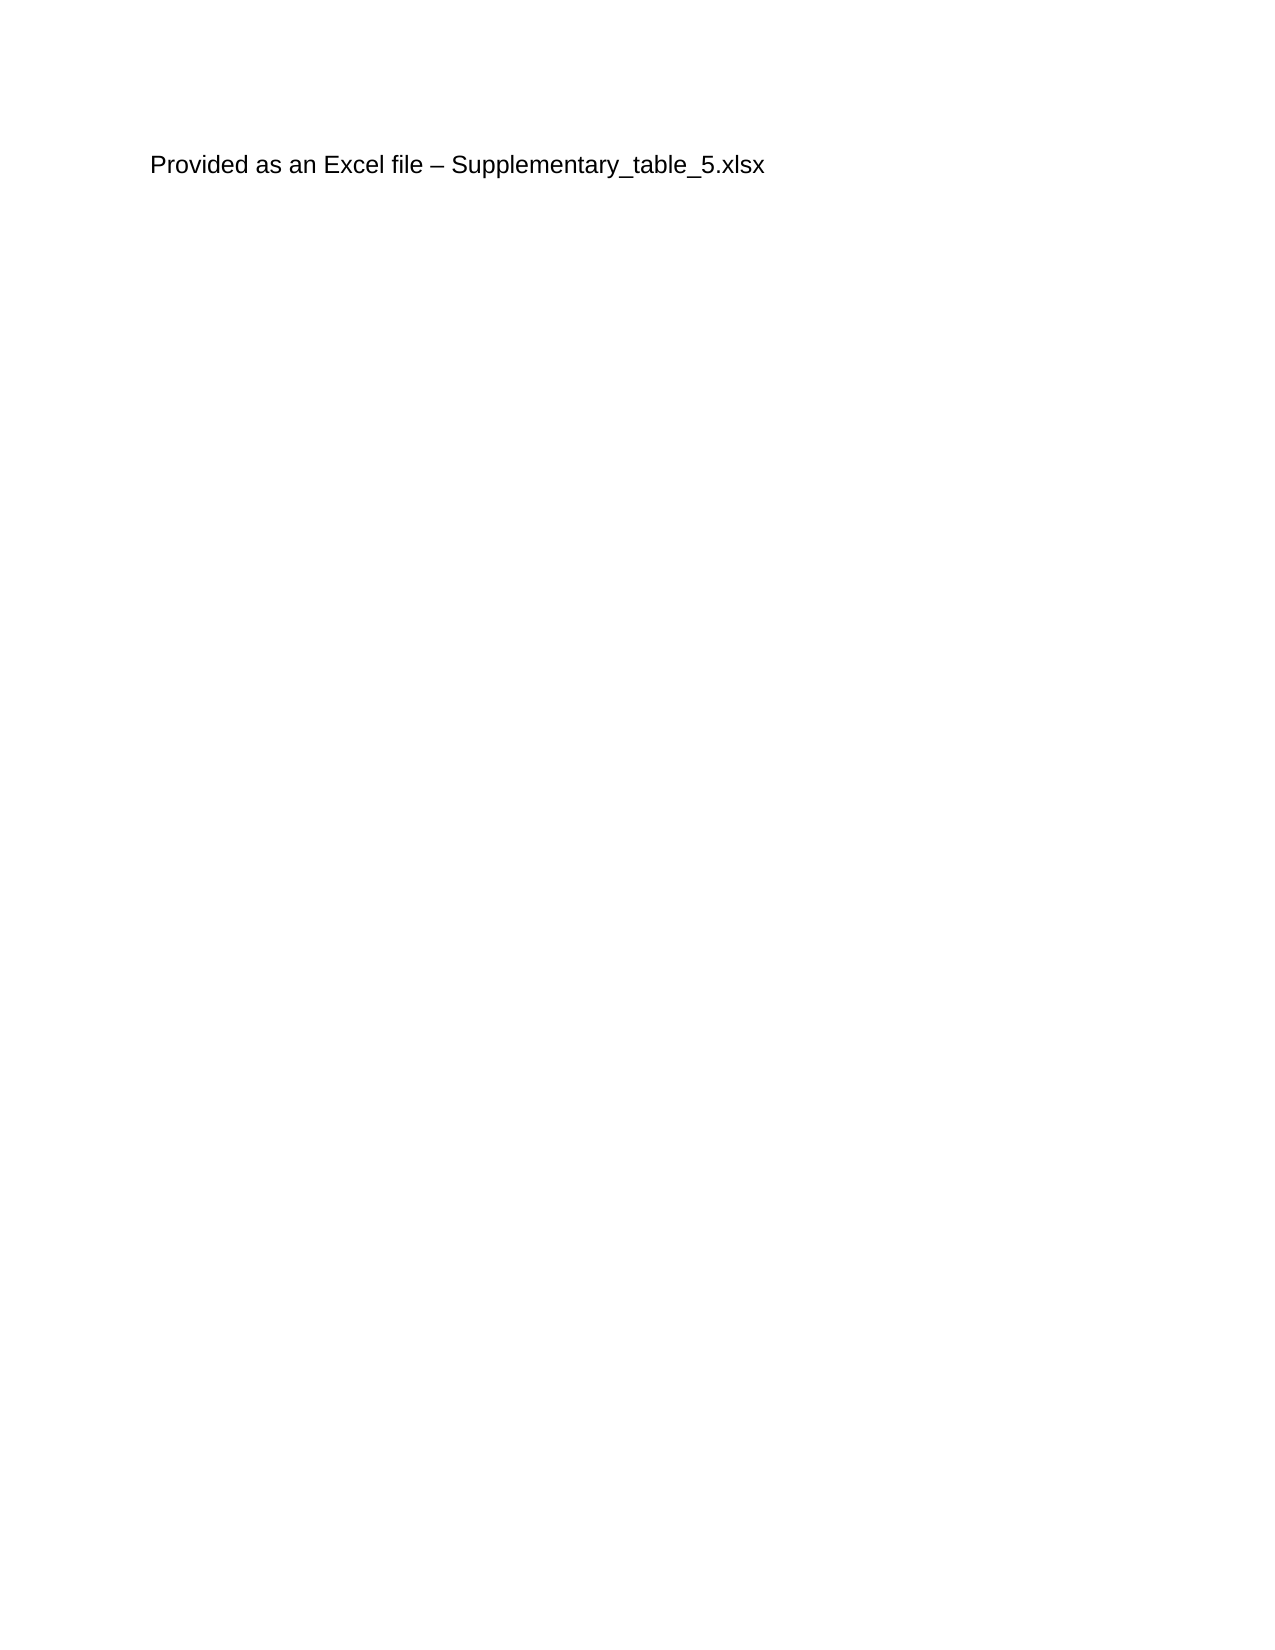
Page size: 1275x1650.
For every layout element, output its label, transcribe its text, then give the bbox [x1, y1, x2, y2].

text Provided as an Excel file – Supplementary_table_5.xlsx [150, 150, 1125, 179]
